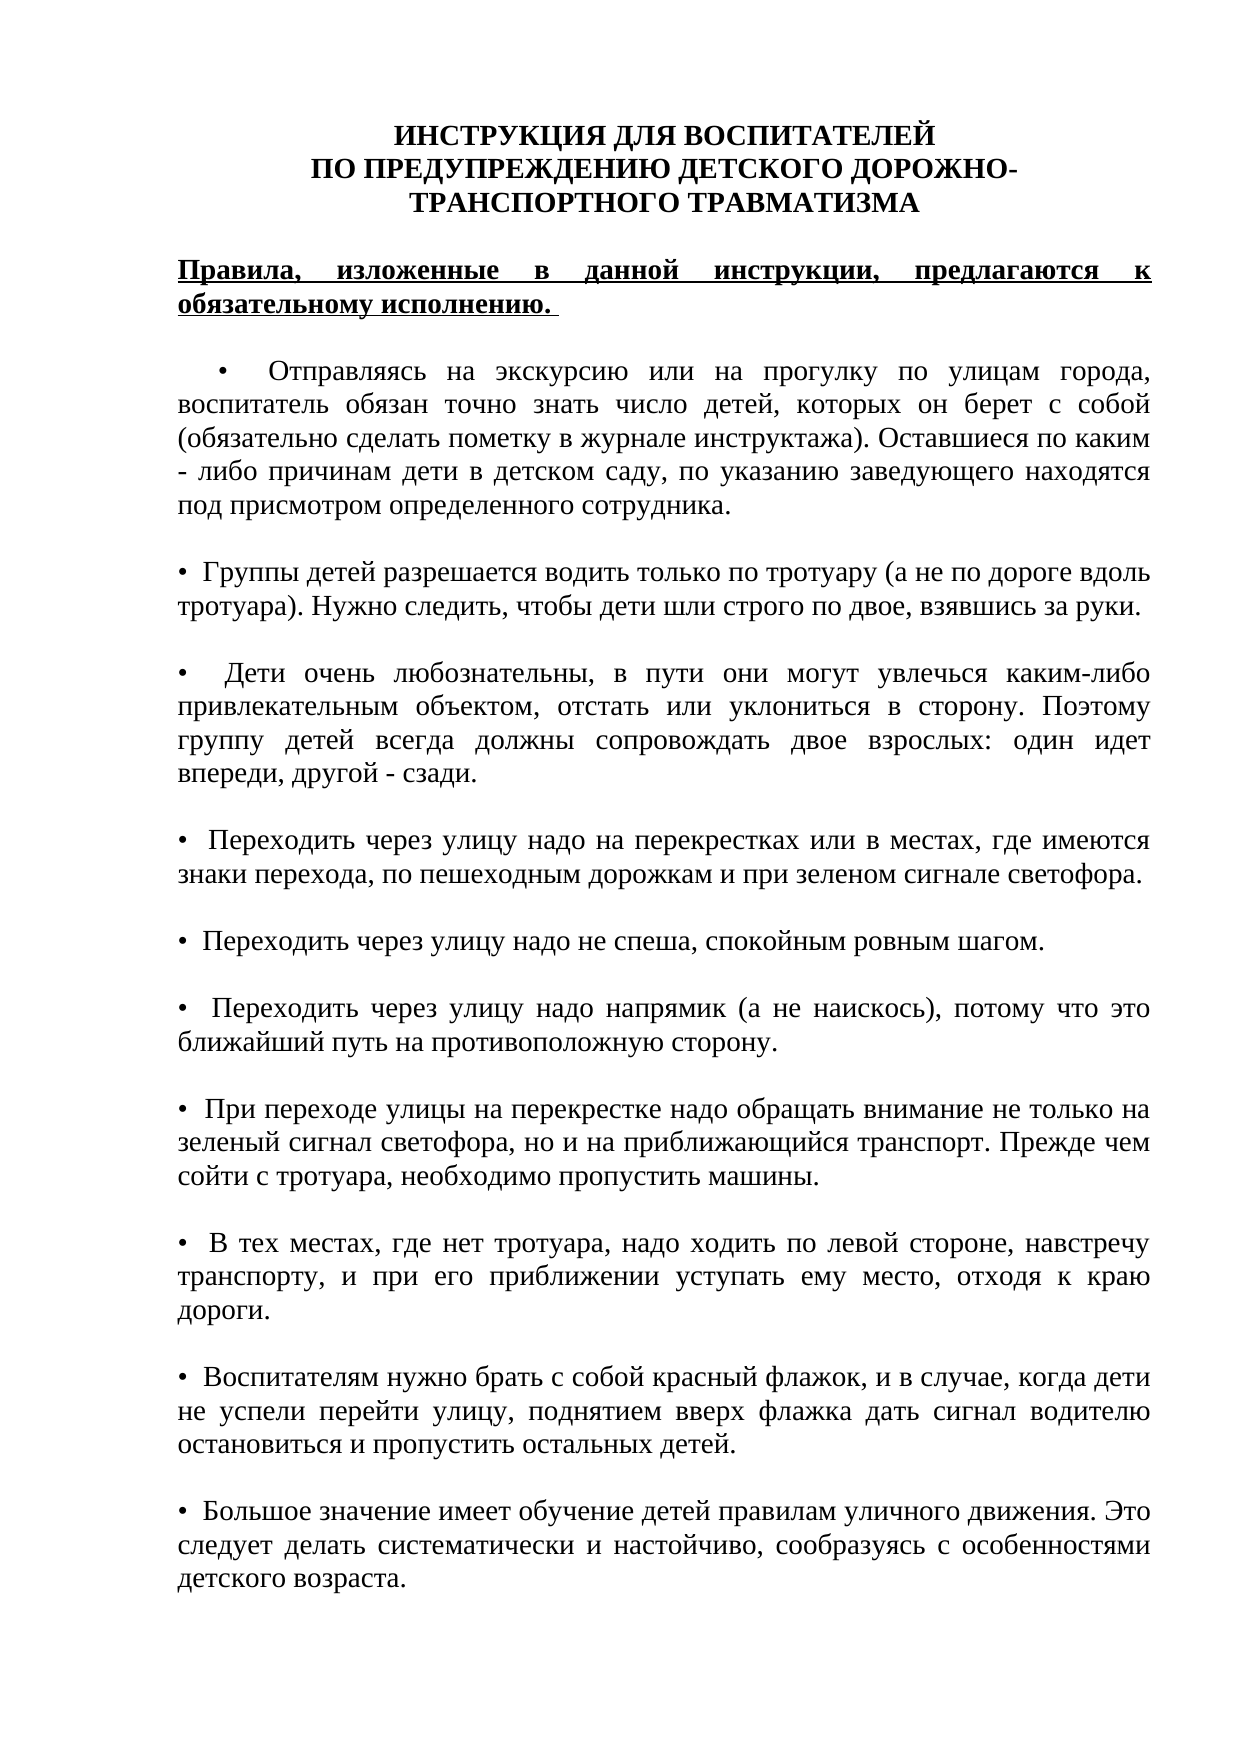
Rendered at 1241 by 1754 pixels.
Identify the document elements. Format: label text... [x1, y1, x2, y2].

text Правила, изложенные в данной инструкции, предлагаются к обязательному исполнению. [177, 282, 1152, 319]
text • Воспитателям нужно брать с собой красный флажок, и в случае, когда дети не успели перейти улицу, поднятием вверх флажка дать сигнал водителю остановиться и пропустить остальных детей. [177, 1359, 1152, 1460]
text • Переходить через улицу надо на перекрестках или в местах, где имеются знаки перехода, по пешеходным дорожкам и при зеленом сигнале светофора. [177, 822, 1152, 889]
text • В тех местах, где нет тротуара, надо ходить по левой стороне, навстречу транспорту, и при его приближении уступать ему место, отходя к краю дороги. [177, 1225, 1152, 1326]
text • Большое значение имеет обучение детей правилам уличного движения. Это следует делать систематически и настойчиво, сообразуясь с особенностями детского возраста. [177, 1493, 1152, 1594]
text • Отправляясь на экскурсию или на прогулку по улицам города, воспитатель обязан точно знать число детей, которых он берет с собой (обязательно сделать пометку в журнале инструктажа). Оставшиеся по каким - либо причинам дети в детском саду, по указанию заведующего находятся под присмотром определенного сотрудника. [177, 353, 1152, 521]
text • Переходить через улицу надо напрямик (а не наискось), потому что это ближайший путь на противоположную сторону. [177, 990, 1152, 1057]
text Правила, изложенные в данной инструкции, предлагаются к обязательному исполнению. [177, 252, 1152, 281]
text • При переходе улицы на перекрестке надо обращать внимание не только на зеленый сигнал светофора, но и на приближающийся транспорт. Прежде чем сойти с тротуара, необходимо пропустить машины. [177, 1091, 1152, 1191]
text • Переходить через улицу надо не спеша, спокойным ровным шагом. [177, 923, 1152, 957]
text • Дети очень любознательны, в пути они могут увлечься каким-либо привлекательным объектом, отстать или уклониться в сторону. Поэтому группу детей всегда должны сопровождать двое взрослых: один идет впереди, другой - сзади. [177, 655, 1152, 789]
text ПО ПРЕДУПРЕЖДЕНИЮ ДЕТСКОГО ДОРОЖНО-ТРАНСПОРТНОГО ТРАВМАТИЗМА [177, 152, 1152, 219]
text ИНСТРУКЦИЯ ДЛЯ ВОСПИТАТЕЛЕЙ [177, 118, 1152, 152]
text • Группы детей разрешается водить только по тротуару (а не по дороге вдоль тротуара). Нужно следить, чтобы дети шли строго по двое, взявшись за руки. [177, 554, 1152, 621]
